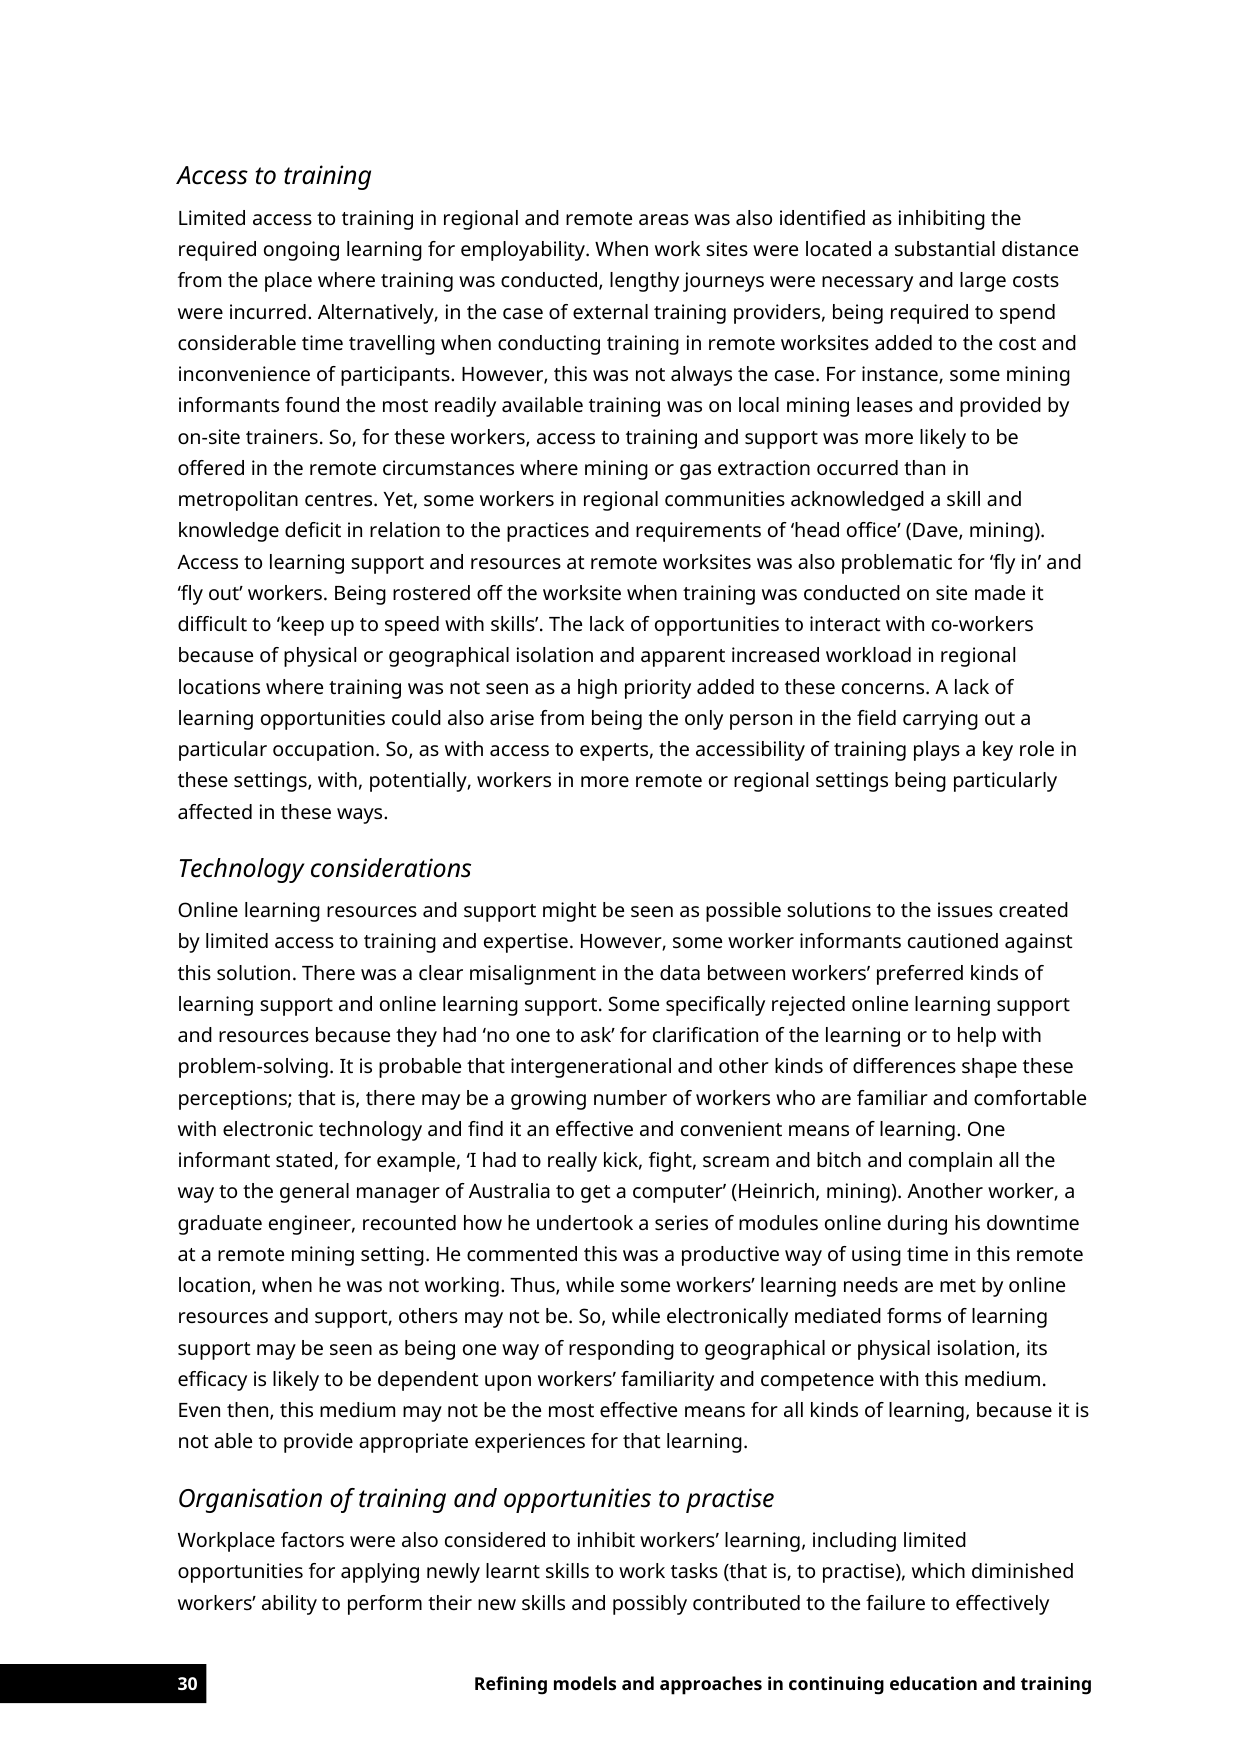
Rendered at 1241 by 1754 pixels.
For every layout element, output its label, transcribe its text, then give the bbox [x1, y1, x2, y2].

subtitle Access to training [177, 158, 1092, 192]
subtitle Technology considerations [177, 850, 1092, 884]
text Online learning resources and support might be seen as possible solutions to the issues created by limited access to training and expertise. However, some worker informants cautioned against this solution. There was a clear misalignment in the data between workers’ preferred kinds of learning support and online learning support. Some specifically rejected online learning support and resources because they had ‘no one to ask’ for clarification of the learning or to help with problem-solving. It is probable that intergenerational and other kinds of differences shape these perceptions; that is, there may be a growing number of workers who are familiar and comfortable with electronic technology and find it an effective and convenient means of learning. One informant stated, for example, ‘I had to really kick, fight, scream and bitch and complain all the way to the general manager of Australia to get a computer’ (Heinrich, mining). Another worker, a graduate engineer, recounted how he undertook a series of modules online during his downtime at a remote mining setting. He commented this was a productive way of using time in this remote location, when he was not working. Thus, while some workers’ learning needs are met by online resources and support, others may not be. So, while electronically mediated forms of learning support may be seen as being one way of responding to geographical or physical isolation, its efficacy is likely to be dependent upon workers’ familiarity and competence with this medium. Even then, this medium may not be the most effective means for all kinds of learning, because it is not able to provide appropriate experiences for that learning. [177, 893, 1092, 1455]
text Limited access to training in regional and remote areas was also identified as inhibiting the required ongoing learning for employability. When work sites were located a substantial distance from the place where training was conducted, lengthy journeys were necessary and large costs were incurred. Alternatively, in the case of external training providers, being required to spend considerable time travelling when conducting training in remote worksites added to the cost and inconvenience of participants. However, this was not always the case. For instance, some mining informants found the most readily available training was on local mining leases and provided by on-site trainers. So, for these workers, access to training and support was more likely to be offered in the remote circumstances where mining or gas extraction occurred than in metropolitan centres. Yet, some workers in regional communities acknowledged a skill and knowledge deficit in relation to the practices and requirements of ‘head office’ (Dave, mining). Access to learning support and resources at remote worksites was also problematic for ‘fly in’ and ‘fly out’ workers. Being rostered off the worksite when training was conducted on site made it difficult to ‘keep up to speed with skills’. The lack of opportunities to interact with co-workers because of physical or geographical isolation and apparent increased workload in regional locations where training was not seen as a high priority added to these concerns. A lack of learning opportunities could also arise from being the only person in the field carrying out a particular occupation. So, as with access to experts, the accessibility of training plays a key role in these settings, with, potentially, workers in more remote or regional settings being particularly affected in these ways. [177, 200, 1092, 825]
subtitle Organisation of training and opportunities to practise [177, 1480, 1092, 1514]
